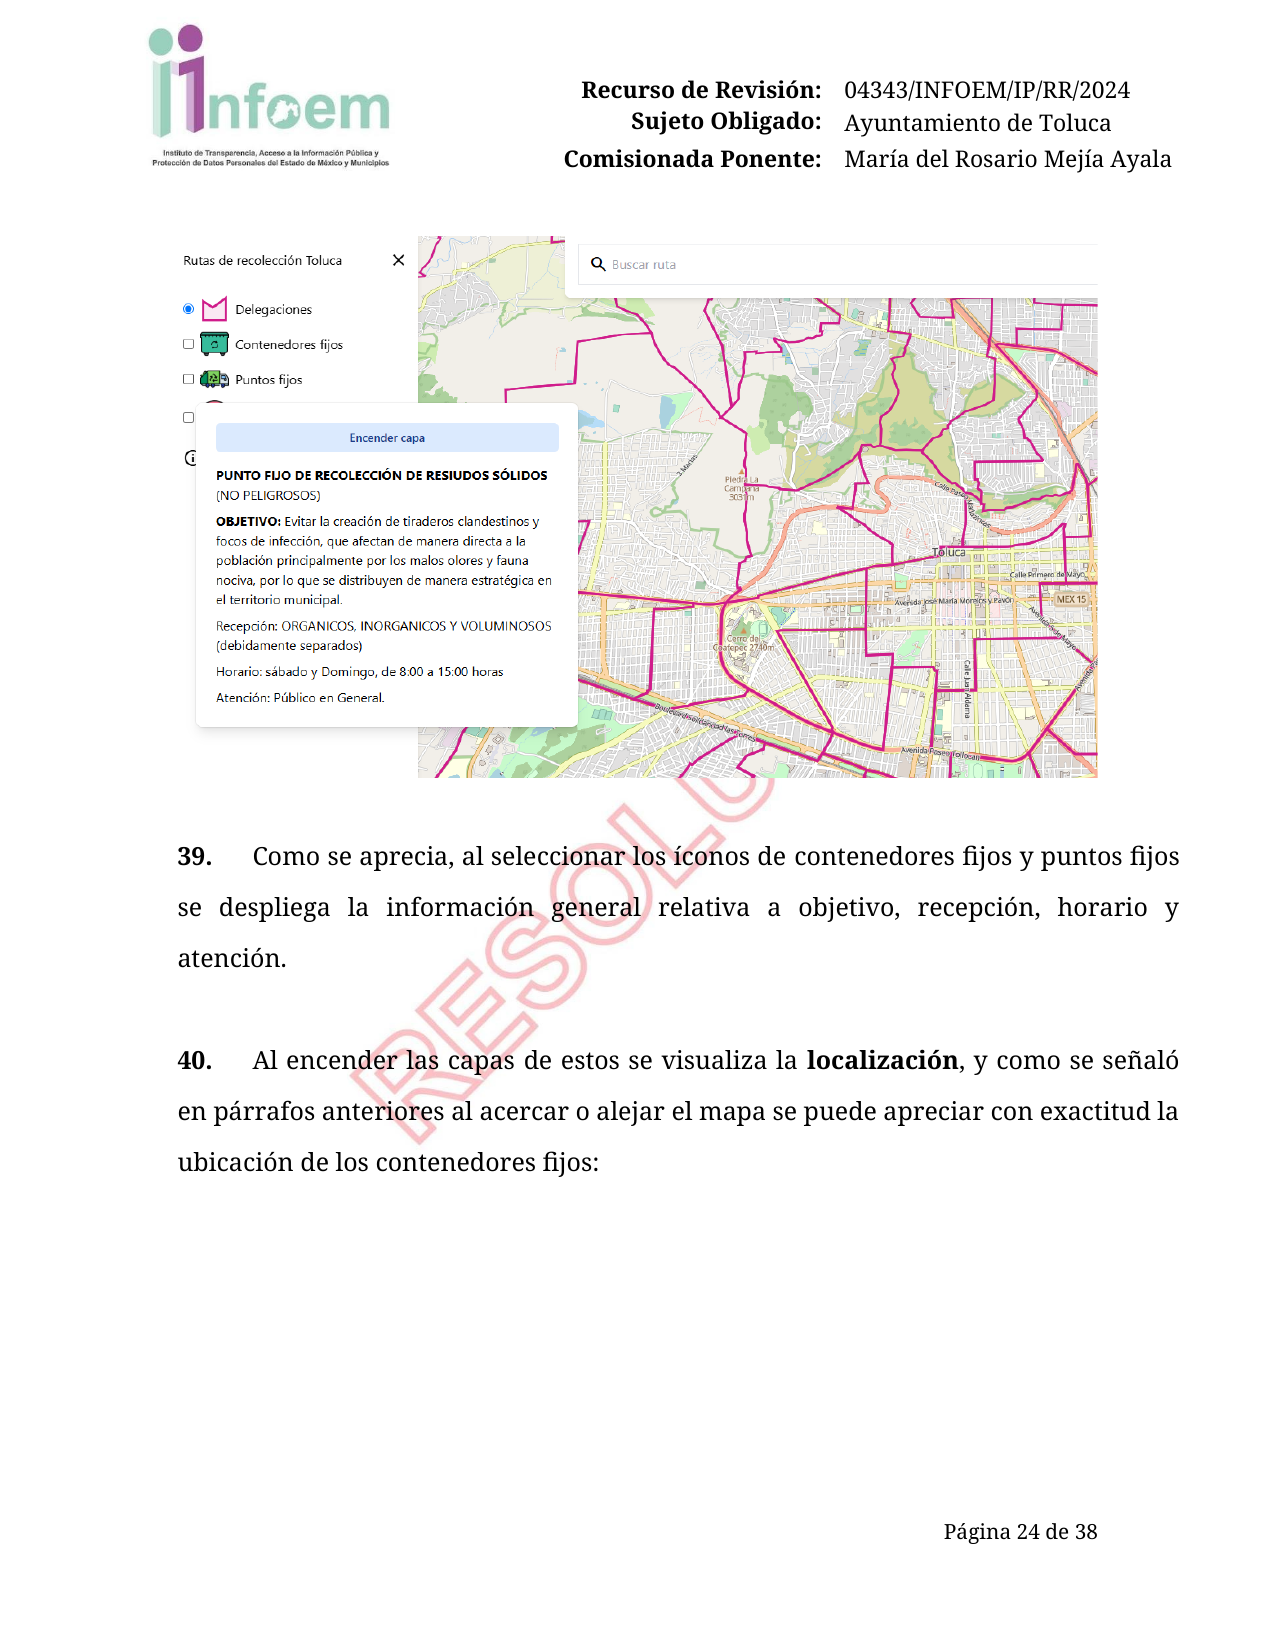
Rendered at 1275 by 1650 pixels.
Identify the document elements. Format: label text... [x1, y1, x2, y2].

list Como se aprecia, al seleccionar los íconos de contenedores fijos y puntos fijos se despliega la información general relativa a objetivo, recepción, horario y atención. [177, 838, 1180, 974]
picture [29, 0, 1275, 1618]
list Al encender las capas de estos se visualiza la localización, y como se señaló en párrafos anteriores al acercar o alejar el mapa se puede apreciar con exactitud la ubicación de los contenedores fijos: [177, 1042, 1180, 1179]
